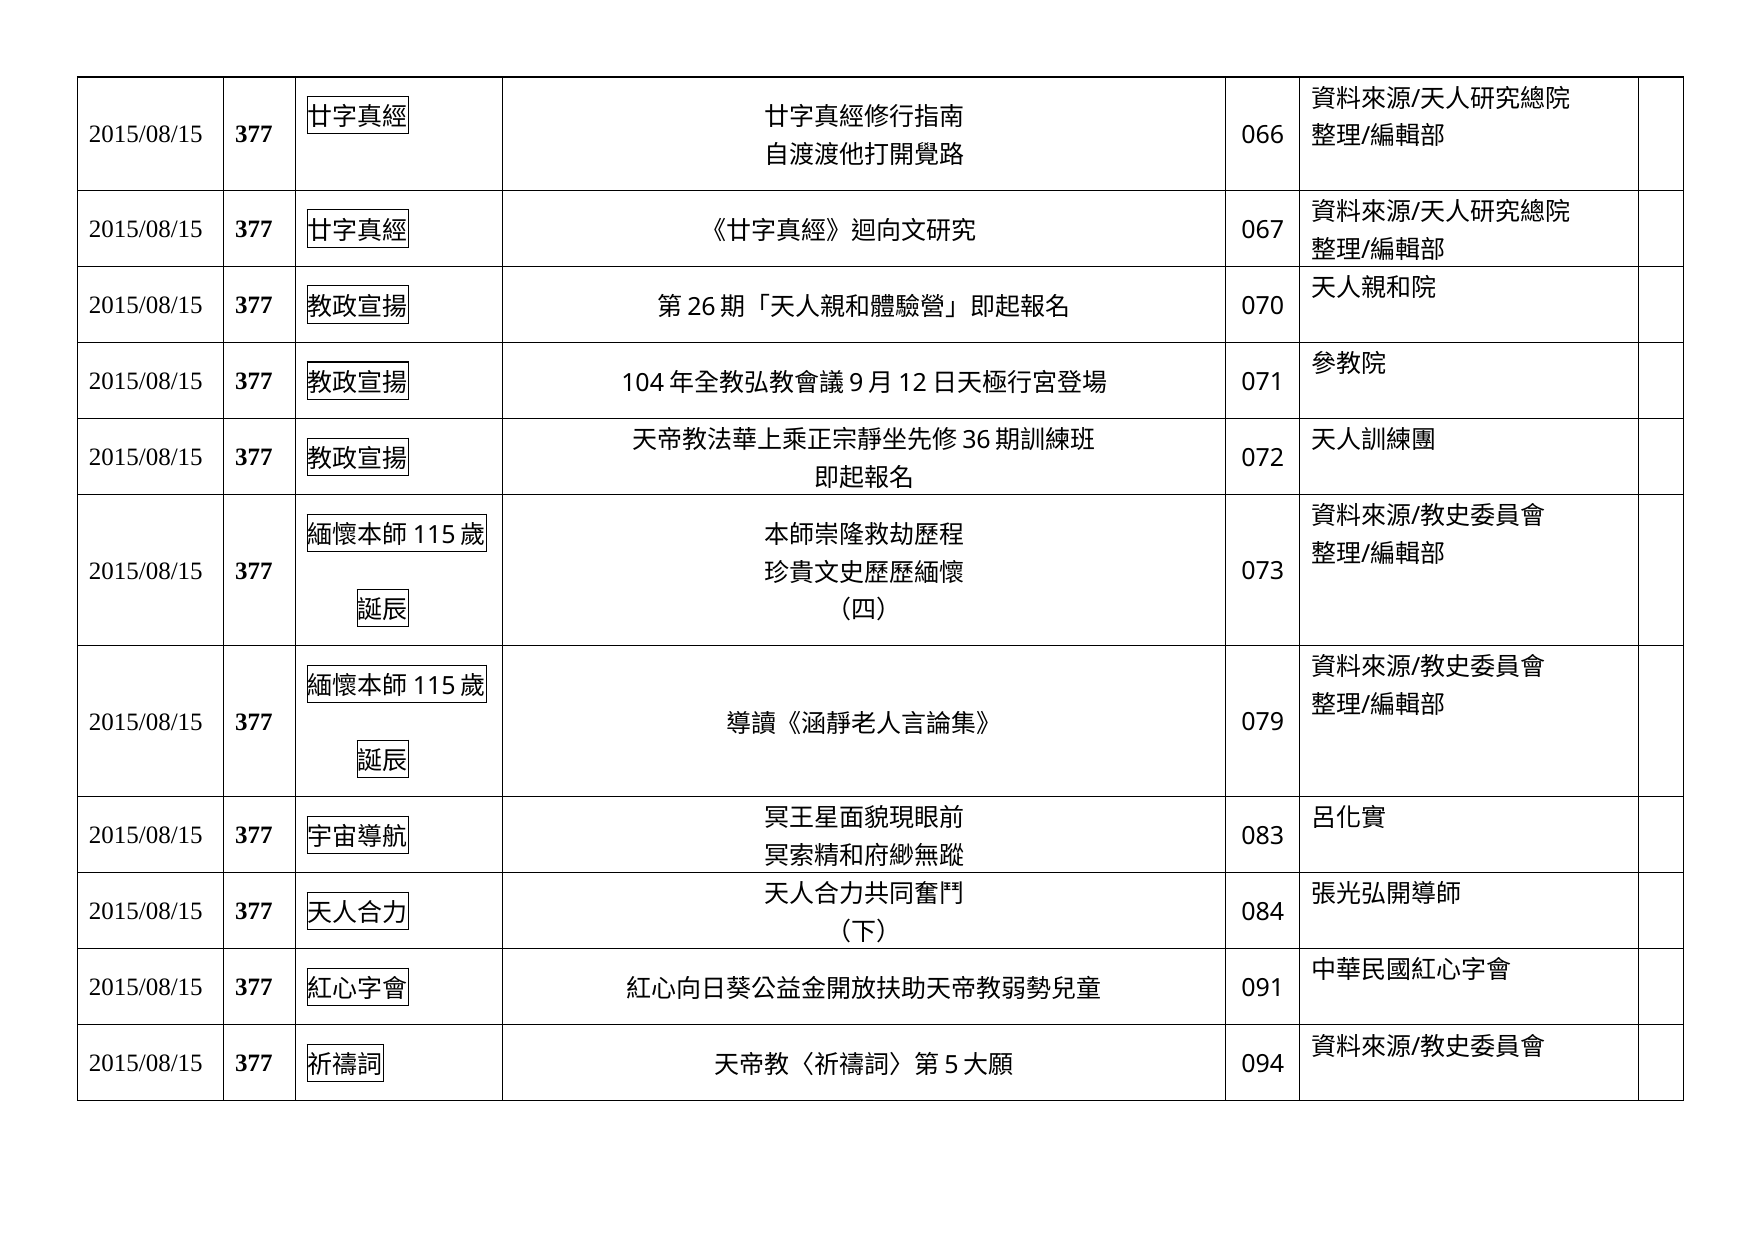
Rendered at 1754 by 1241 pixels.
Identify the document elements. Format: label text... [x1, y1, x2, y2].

table_cell 377 [224, 78, 295, 190]
table_cell 廿字真經修行指南 自渡渡他打開覺路 [503, 78, 1225, 190]
table_cell 2015/08/15 [78, 78, 223, 190]
table_cell [1639, 797, 1683, 872]
table_cell 廿字真經 [296, 78, 502, 190]
table_cell [1639, 267, 1683, 342]
table_cell 083 [1226, 797, 1299, 872]
table_cell 資料來源/教史委員會 [1300, 1025, 1638, 1100]
table_cell [1639, 343, 1683, 418]
table_cell 天人訓練團 [1300, 419, 1638, 494]
table_cell 紅心字會 [296, 949, 502, 1024]
table_cell 2015/08/15 [78, 873, 223, 948]
table_cell 張光弘開導師 [1300, 873, 1638, 948]
table_cell 呂化實 [1300, 797, 1638, 872]
table_cell 本師崇隆救劫歷程 珍貴文史歷歷緬懷 （四） [503, 495, 1225, 645]
table_cell 《廿字真經》迴向文研究 [503, 191, 1225, 266]
table_cell 377 [224, 873, 295, 948]
table_cell 天人合力共同奮鬥 （下） [503, 873, 1225, 948]
table_cell 天帝教法華上乘正宗靜坐先修36期訓練班 即起報名 [503, 419, 1225, 494]
table_cell 094 [1226, 1025, 1299, 1100]
table_cell 教政宣揚 [296, 267, 502, 342]
table_cell 377 [224, 343, 295, 418]
table_cell 104年全教弘教會議9月12日天極行宮登場 [503, 343, 1225, 418]
table_cell 2015/08/15 [78, 267, 223, 342]
table_cell 084 [1226, 873, 1299, 948]
table_cell 參教院 [1300, 343, 1638, 418]
table_cell 2015/08/15 [78, 191, 223, 266]
table_cell [1639, 419, 1683, 494]
table_cell [1639, 949, 1683, 1024]
table_cell 377 [224, 797, 295, 872]
table_cell 中華民國紅心字會 [1300, 949, 1638, 1024]
table_cell 資料來源/天人研究總院 整理/編輯部 [1300, 78, 1638, 190]
table_cell 377 [224, 495, 295, 645]
table_cell 資料來源/教史委員會 整理/編輯部 [1300, 495, 1638, 645]
table_cell 377 [224, 949, 295, 1024]
table_cell 377 [224, 267, 295, 342]
table_cell 072 [1226, 419, 1299, 494]
table_cell 天人親和院 [1300, 267, 1638, 342]
table_cell [1639, 873, 1683, 948]
table_cell 天帝教〈祈禱詞〉第5大願 [503, 1025, 1225, 1100]
table_cell 2015/08/15 [78, 495, 223, 645]
table_cell 緬懷本師115歲誕辰 [296, 495, 502, 645]
table_cell 2015/08/15 [78, 419, 223, 494]
table_cell 2015/08/15 [78, 797, 223, 872]
table_cell 067 [1226, 191, 1299, 266]
table_cell 教政宣揚 [296, 419, 502, 494]
table_cell 2015/08/15 [78, 343, 223, 418]
table_cell 071 [1226, 343, 1299, 418]
table_cell 資料來源/教史委員會 整理/編輯部 [1300, 646, 1638, 796]
table_cell 宇宙導航 [296, 797, 502, 872]
table_cell [1639, 495, 1683, 645]
table_cell 祈禱詞 [296, 1025, 502, 1100]
table_cell 070 [1226, 267, 1299, 342]
table_cell 2015/08/15 [78, 949, 223, 1024]
table_cell 天人合力 [296, 873, 502, 948]
table_cell 377 [224, 646, 295, 796]
table_cell [1639, 78, 1683, 190]
table_cell 377 [224, 419, 295, 494]
table_cell 導讀《涵靜老人言論集》 [503, 646, 1225, 796]
table_cell 緬懷本師115歲誕辰 [296, 646, 502, 796]
table_cell 377 [224, 191, 295, 266]
table_cell 第26期「天人親和體驗營」即起報名 [503, 267, 1225, 342]
table_cell 紅心向日葵公益金開放扶助天帝教弱勢兒童 [503, 949, 1225, 1024]
table_cell 066 [1226, 78, 1299, 190]
table_cell 377 [224, 1025, 295, 1100]
table_cell 廿字真經 [296, 191, 502, 266]
table_cell [1639, 646, 1683, 796]
table_cell 2015/08/15 [78, 646, 223, 796]
table_cell [1639, 1025, 1683, 1100]
table_cell [1639, 191, 1683, 266]
table_cell 2015/08/15 [78, 1025, 223, 1100]
table_cell 教政宣揚 [296, 343, 502, 418]
table_cell 冥王星面貌現眼前 冥索精和府緲無蹤 [503, 797, 1225, 872]
table_cell 資料來源/天人研究總院 整理/編輯部 [1300, 191, 1638, 266]
table_cell 079 [1226, 646, 1299, 796]
table_cell 091 [1226, 949, 1299, 1024]
table_cell 073 [1226, 495, 1299, 645]
